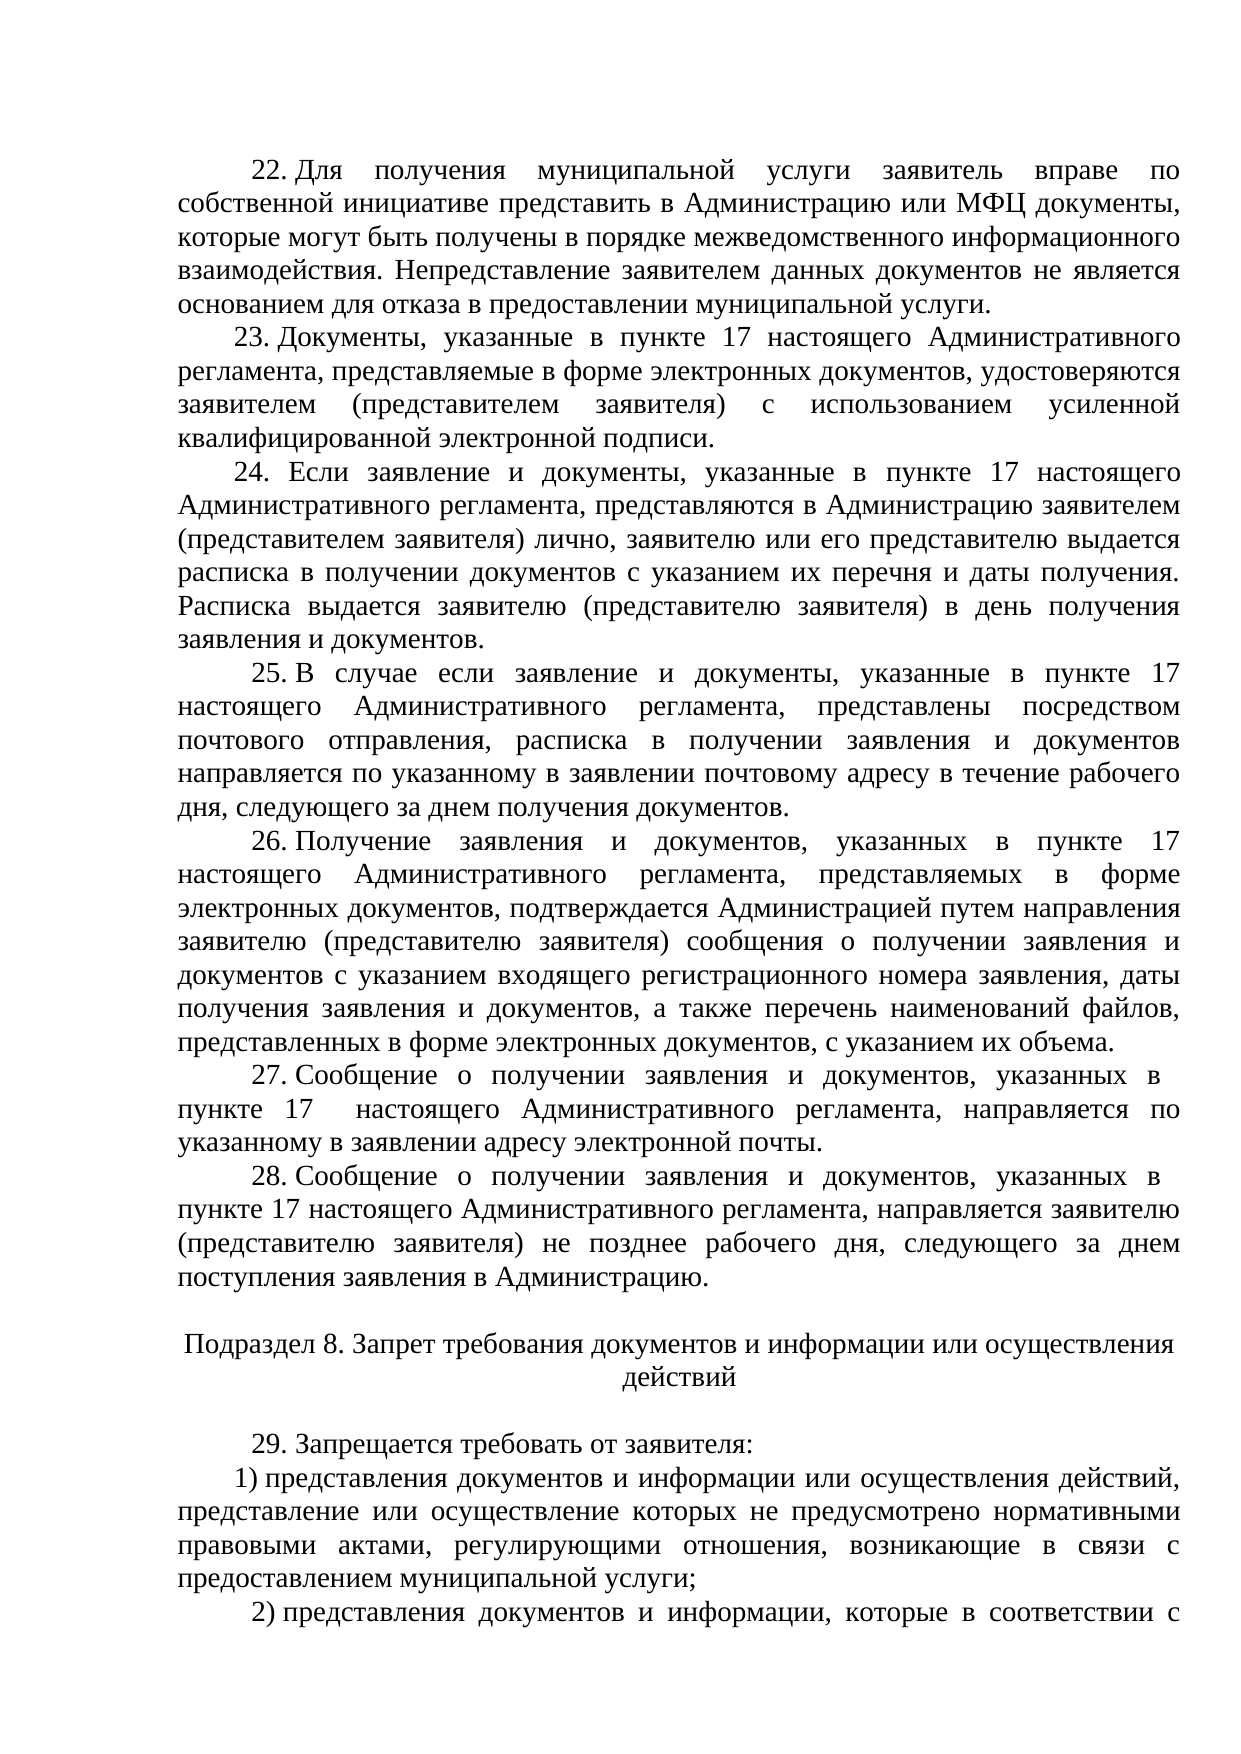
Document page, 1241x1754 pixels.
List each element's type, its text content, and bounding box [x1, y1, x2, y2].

text Подраздел 8. Запрет требования документов и информации или осуществления действий [177, 1326, 1181, 1393]
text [177, 1594, 1181, 1628]
text 24. Если заявление и документы, указанные в пункте 17 настоящего Административного регламента, представляются в Администрацию заявителем (представителем заявителя) лично, заявителю или его представителю выдается расписка в получении документов с указанием их перечня и даты получения. Расписка выдается заявителю (представителю заявителя) в день получения заявления и документов. [177, 454, 1181, 655]
text 28. Сообщение о получении заявления и документов, указанных в пункте 17 настоящего Административного регламента, направляется заявителю (представителю заявителя) не позднее рабочего дня, следующего за днем поступления заявления в Администрацию. [177, 1158, 1181, 1292]
text 29. Запрещается требовать от заявителя: [177, 1426, 1181, 1460]
text 26. Получение заявления и документов, указанных в пункте 17 настоящего Административного регламента, представляемых в форме электронных документов, подтверждается Администрацией путем направления заявителю (представителю заявителя) сообщения о получении заявления и документов с указанием входящего регистрационного номера заявления, даты получения заявления и документов, а также перечень наименований файлов, представленных в форме электронных документов, с указанием их объема. [177, 823, 1181, 1057]
text 23. Документы, указанные в пункте 17 настоящего Административного регламента, представляемые в форме электронных документов, удостоверяются заявителем (представителем заявителя) с использованием усиленной квалифицированной электронной подписи. [177, 319, 1181, 454]
text 22. Для получения муниципальной услуги заявитель вправе по собственной инициативе представить в Администрацию или МФЦ документы, которые могут быть получены в порядке межведомственного информационного взаимодействия. Непредставление заявителем данных документов не является основанием для отказа в предоставлении муниципальной услуги. [177, 152, 1181, 319]
text 25. В случае если заявление и документы, указанные в пункте 17 настоящего Административного регламента, представлены посредством почтового отправления, расписка в получении заявления и документов направляется по указанному в заявлении почтовому адресу в течение рабочего дня, следующего за днем получения документов. [177, 655, 1181, 823]
text 1) представления документов и информации или осуществления действий, представление или осуществление которых не предусмотрено нормативными правовыми актами, регулирующими отношения, возникающие в связи с предоставлением муниципальной услуги; [177, 1460, 1181, 1594]
text 27. Сообщение о получении заявления и документов, указанных в пункте 17 настоящего Административного регламента, направляется по указанному в заявлении адресу электронной почты. [177, 1057, 1181, 1158]
